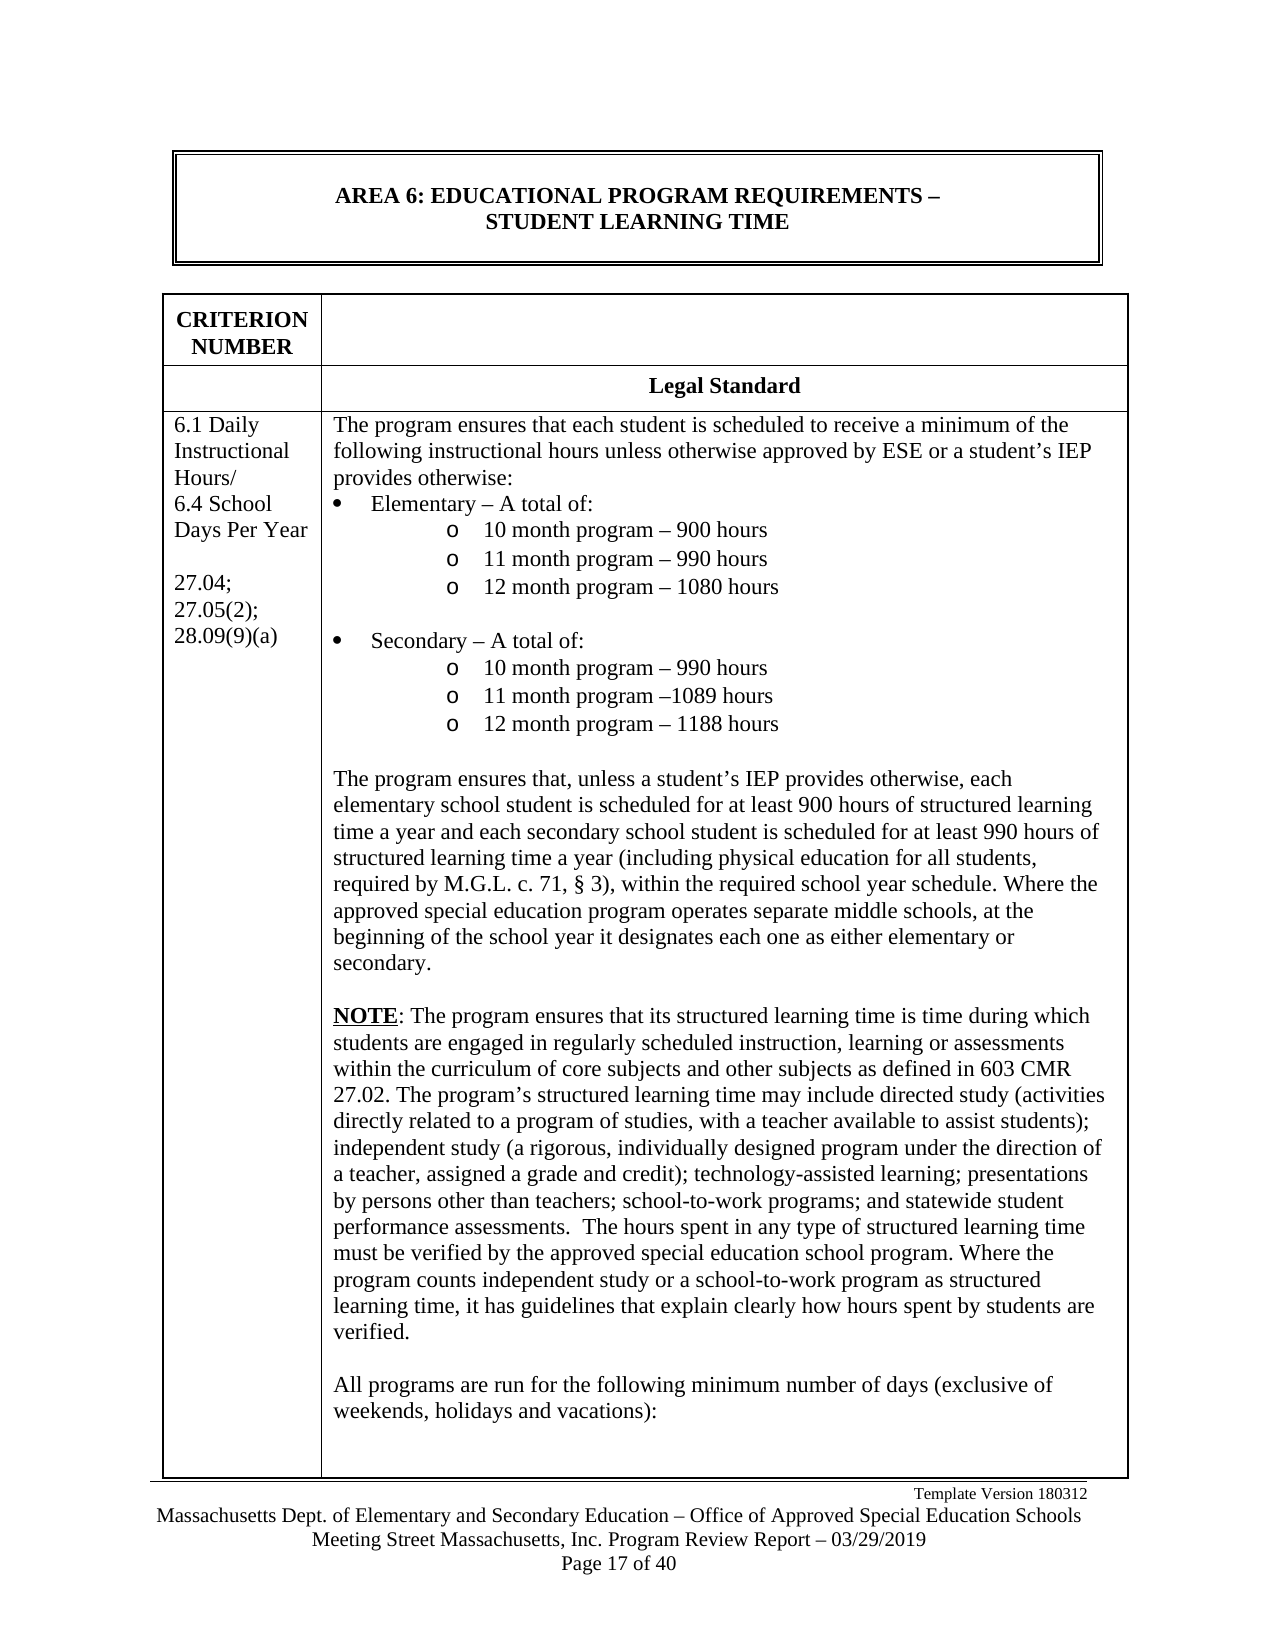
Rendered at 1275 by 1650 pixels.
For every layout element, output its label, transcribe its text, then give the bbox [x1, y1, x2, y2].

table_header CRITERION NUMBER [164, 295, 321, 365]
table_header AREA 6: EDUCATIONAL PROGRAM REQUIREMENTS – STUDENT LEARNING TIME [177, 155, 1098, 261]
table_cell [164, 412, 321, 1477]
table_cell [164, 366, 321, 411]
table_cell Legal Standard [322, 366, 1127, 411]
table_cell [322, 412, 1127, 1477]
table_header [322, 295, 1127, 365]
